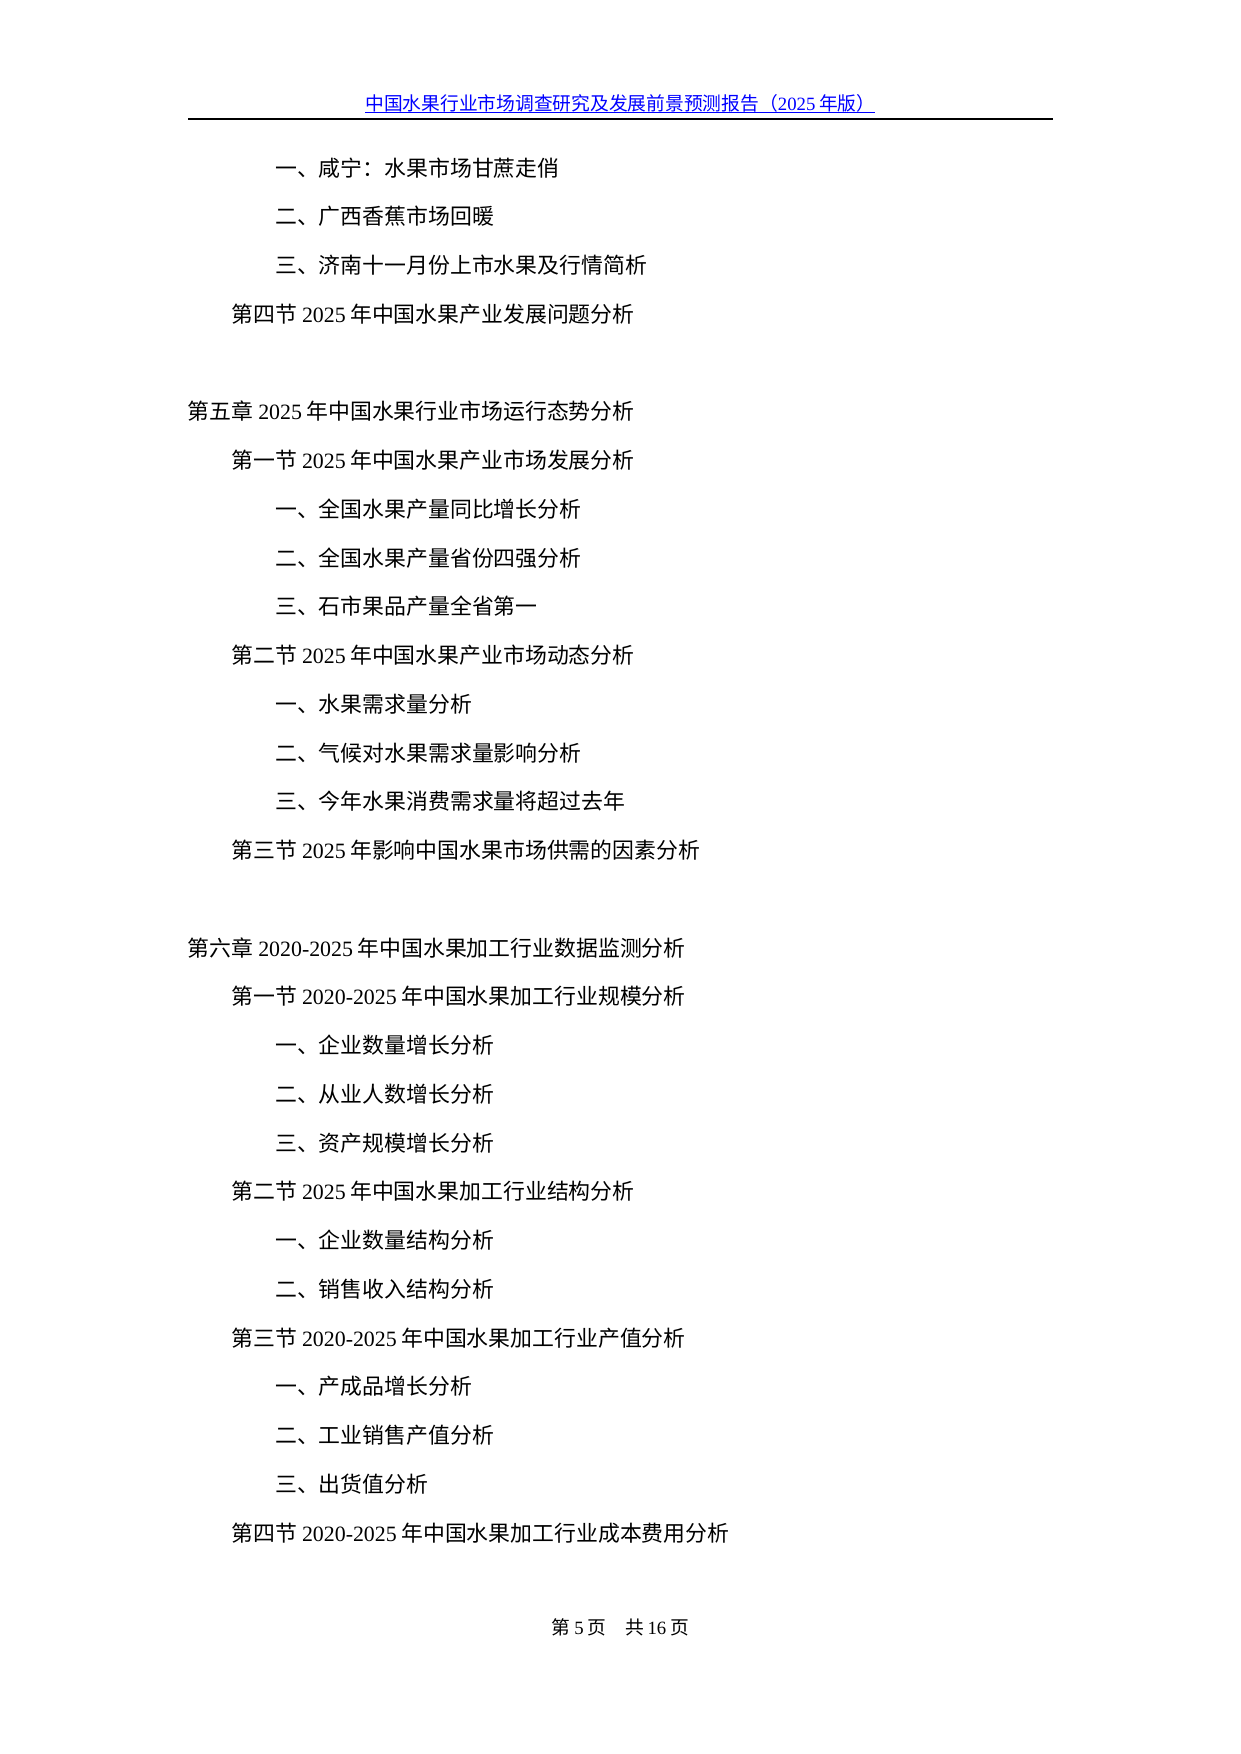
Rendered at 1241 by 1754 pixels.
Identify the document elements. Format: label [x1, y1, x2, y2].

text [187, 150, 1053, 1548]
